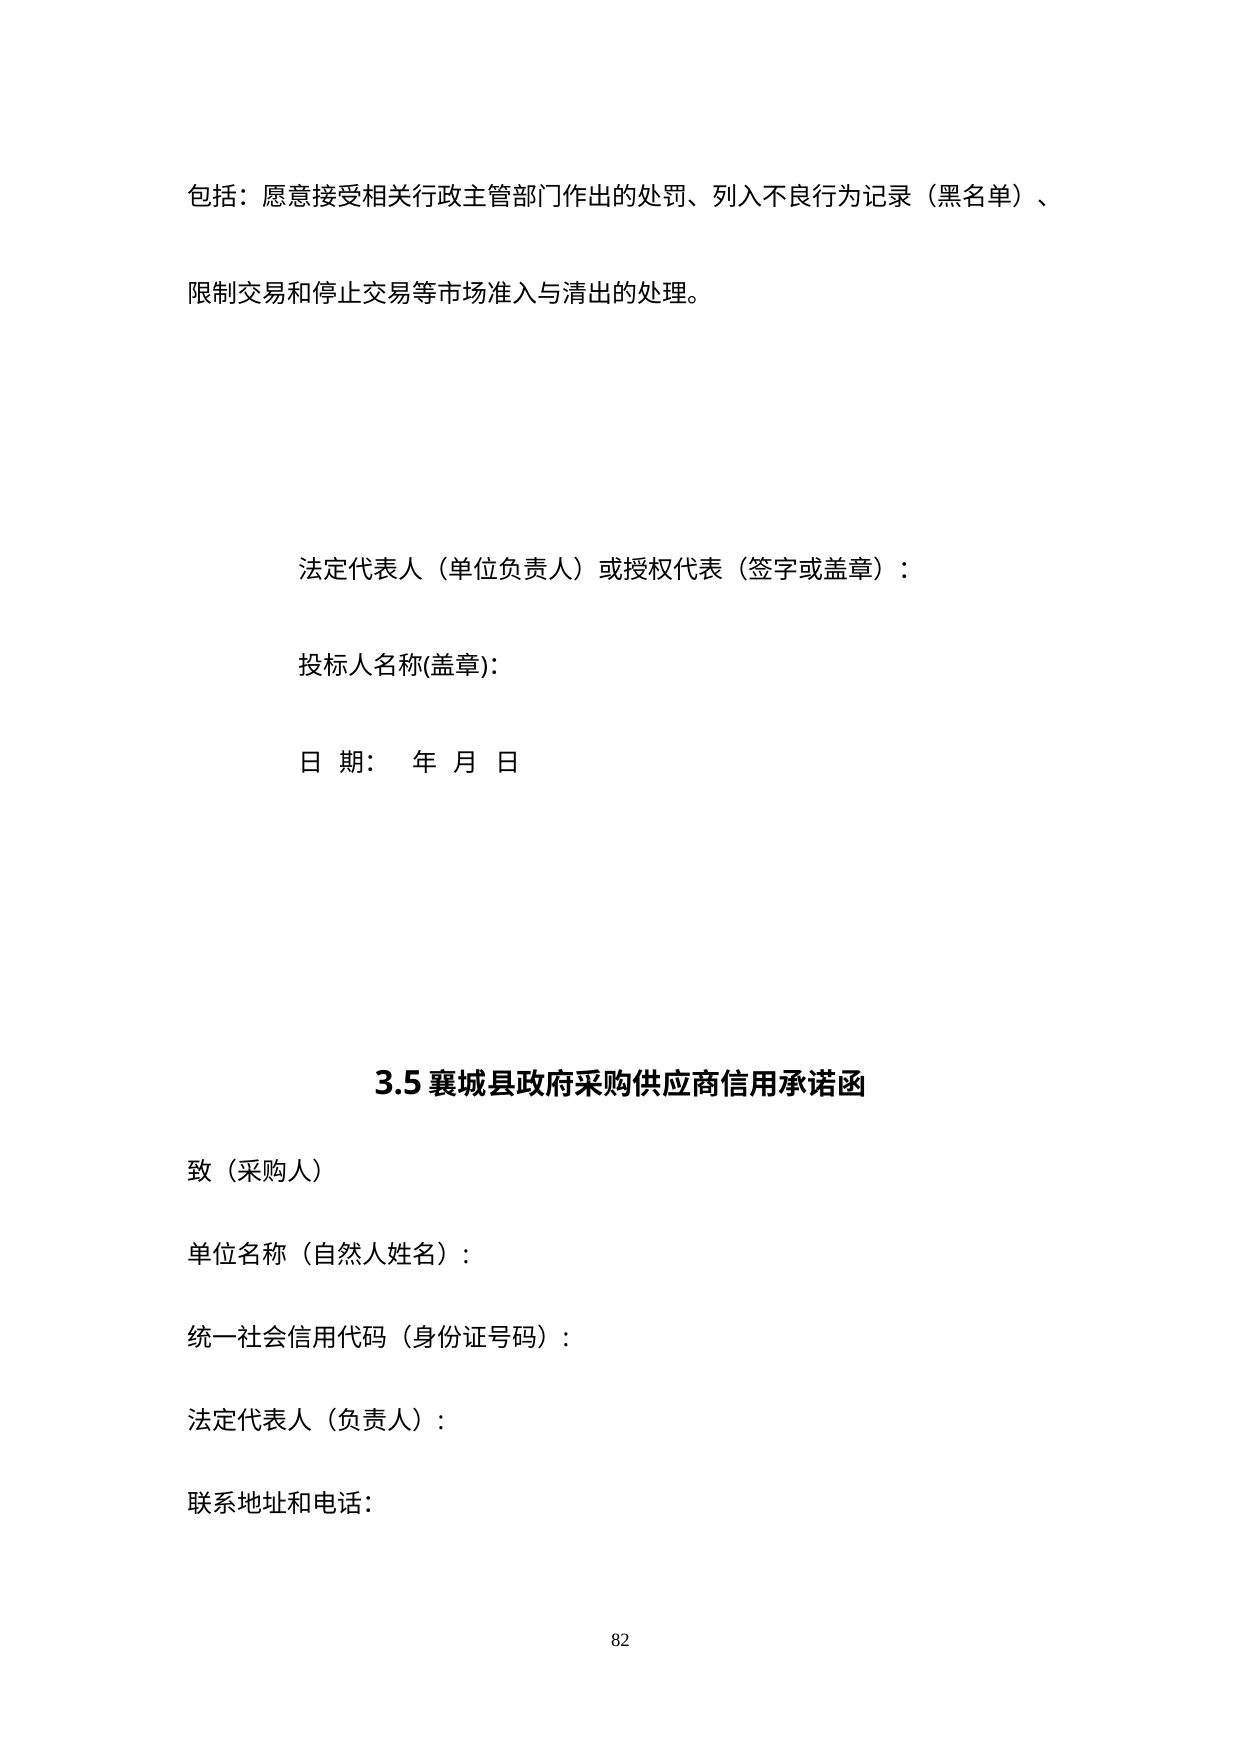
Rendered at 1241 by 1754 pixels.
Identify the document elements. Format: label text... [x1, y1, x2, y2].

text 法定代表人（负责人）: [187, 1386, 1053, 1451]
text 投标人名称(盖章)： [187, 631, 1053, 696]
text 联系地址和电话： [187, 1469, 1053, 1534]
text 法定代表人（单位负责人）或授权代表（签字或盖章）： [187, 535, 1053, 600]
text 日 期： 年 月 日 [187, 728, 1053, 793]
text 单位名称（自然人姓名）: [187, 1220, 1053, 1285]
text 3.5襄城县政府采购供应商信用承诺函 [187, 1049, 1053, 1114]
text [187, 162, 1053, 324]
text 统一社会信用代码（身份证号码）: [187, 1303, 1053, 1368]
text 致（采购人） [187, 1137, 1053, 1202]
